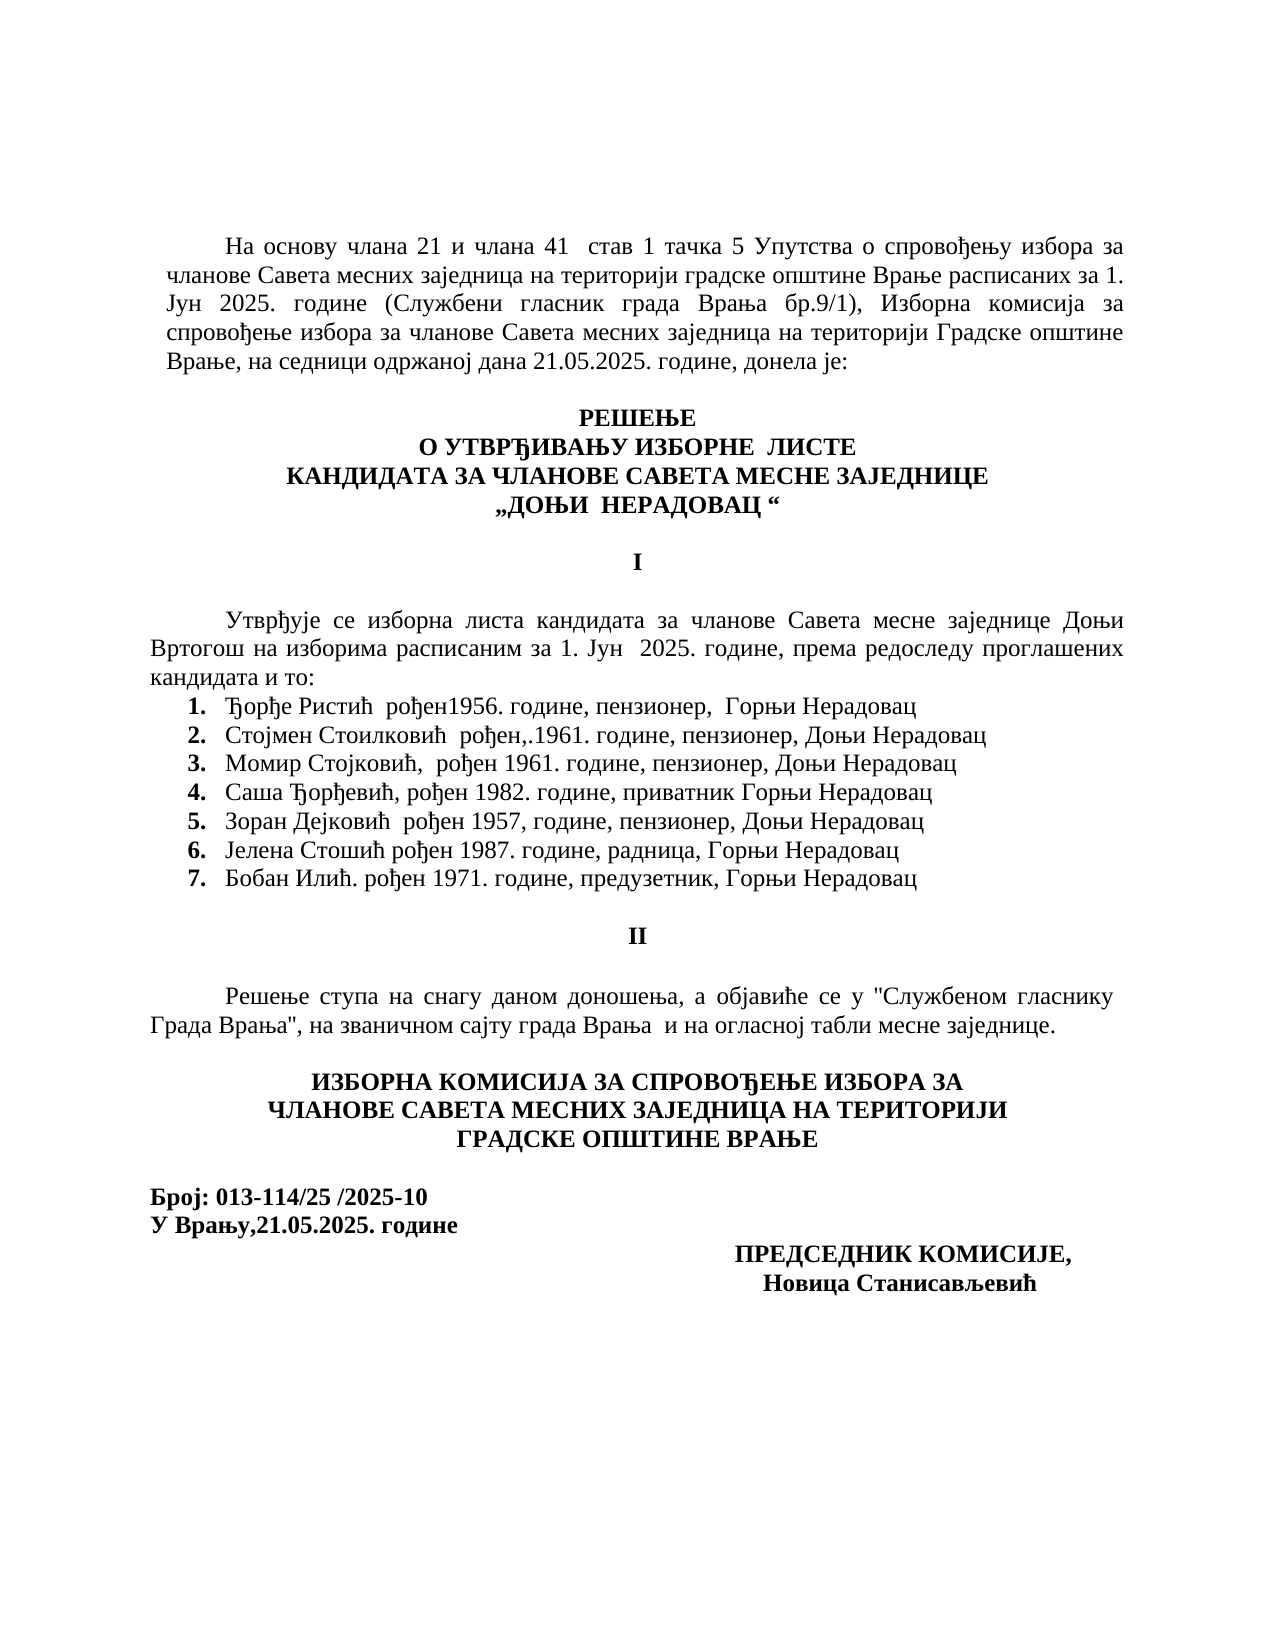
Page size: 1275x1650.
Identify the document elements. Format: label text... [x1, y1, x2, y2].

text ГРАДСКЕ ОПШТИНЕ ВРАЊЕ [150, 1124, 1125, 1153]
text Број: 013-114/25 /2025-10 [150, 1182, 1125, 1210]
text ЧЛАНОВЕ САВЕТА МЕСНИХ ЗАЈЕДНИЦА НА ТЕРИТОРИЈИ [150, 1095, 1125, 1124]
text ПРЕДСЕДНИК КОМИСИЈЕ, [150, 1239, 1125, 1268]
text „ДОЊИ НЕРАДОВАЦ “ [150, 490, 1125, 518]
text Новица Станисављевић [150, 1268, 1125, 1297]
text У Врању,21.05.2025. године [150, 1210, 1125, 1239]
text ИЗБОРНА КОМИСИЈА ЗА СПРОВОЂЕЊЕ ИЗБОРА ЗА [150, 1067, 1125, 1095]
list Ђорђе Ристић рођен1956. године, пензионер, Горњи Нерадовац [187, 691, 1125, 720]
text РЕШЕЊЕ [150, 403, 1125, 432]
text II [150, 921, 1125, 950]
text Утврђује се изборна листа кандидата за чланове Савета месне заједнице Доњи Вртогош на изборима расписаним за 1. Јун 2025. године, према редоследу проглашених кандидата и то: [150, 605, 1125, 691]
text На основу члана 21 и члана 41 став 1 тачка 5 Упутства о спровођењу избора за чланове Савета месних заједница на територији градске општине Врање расписаних за 1. Јун 2025. године (Службени гласник града Врања бр.9/1), Изборна комисија за спровођење избора за чланове Савета месних заједница на територији Градске општине Врање, на седници одржаној дана 21.05.2025. године, донела је: [166, 231, 1125, 375]
list Саша Ђорђевић, рођен 1982. године, приватник Горњи Нерадовац [187, 777, 1125, 806]
list Зоран Дејковић рођен 1957, године, пензионер, Доњи Нерадовац [187, 806, 1125, 835]
list Јелена Стошић рођен 1987. године, радница, Горњи Нерадовац [187, 835, 1125, 863]
list Бобан Илић. рођен 1971. године, предузетник, Горњи Нерадовац [187, 863, 1125, 892]
text Решење ступа на снагу даном доношења, а објавиће се у ''Службеном гласнику Града Врања'', на званичном сајту града Врања и на огласној табли месне заједнице. [150, 982, 1114, 1038]
text I [150, 547, 1125, 576]
text О УТВРЂИВАЊУ ИЗБОРНЕ ЛИСТЕ [150, 432, 1125, 461]
list Стојмен Стоилковић рођен,.1961. године, пензионер, Доњи Нерадовац [187, 720, 1125, 748]
text КАНДИДАТА ЗА ЧЛАНОВЕ САВЕТА МЕСНЕ ЗАЈЕДНИЦЕ [150, 461, 1125, 490]
list Момир Стојковић, рођен 1961. године, пензионер, Доњи Нерадовац [187, 748, 1125, 777]
